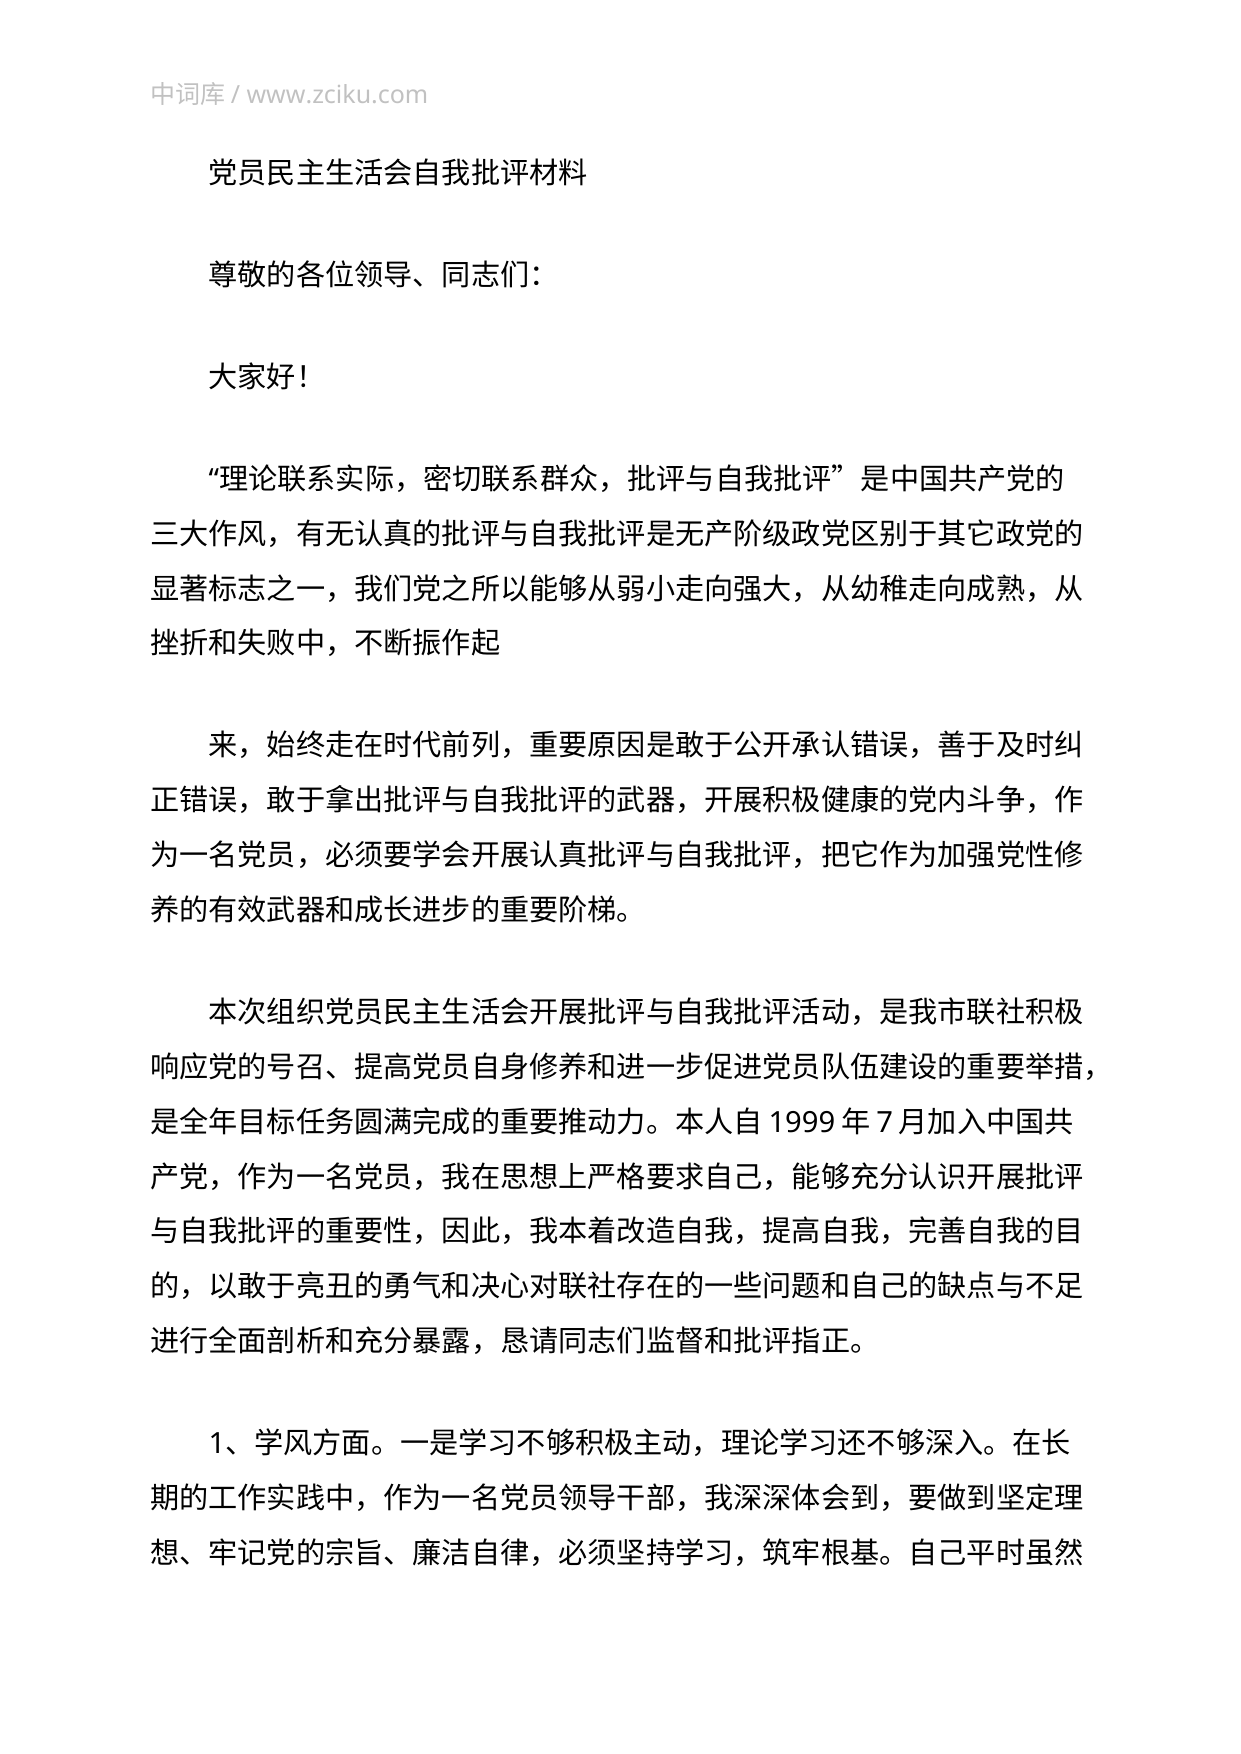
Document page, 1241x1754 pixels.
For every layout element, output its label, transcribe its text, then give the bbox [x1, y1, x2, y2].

text 大家好！ [150, 353, 1090, 396]
text 尊敬的各位领导、同志们： [150, 252, 1090, 294]
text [150, 1419, 1090, 1572]
text 本次组织党员民主生活会开展批评与自我批评活动，是我市联社积极响应党的号召、提高党员自身修养和进一步促进党员队伍建设的重要举措，是全年目标任务圆满完成的重要推动力。本人自1999年7月加入中国共产党，作为一名党员，我在思想上严格要求自己，能够充分认识开展批评与自我批评的重要性，因此，我本着改造自我，提高自我，完善自我的目的，以敢于亮丑的勇气和决心对联社存在的一些问题和自己的缺点与不足进行全面剖析和充分暴露，恳请同志们监督和批评指正。 [150, 988, 1090, 1360]
text “理论联系实际，密切联系群众，批评与自我批评”是中国共产党的三大作风，有无认真的批评与自我批评是无产阶级政党区别于其它政党的显著标志之一，我们党之所以能够从弱小走向强大，从幼稚走向成熟，从挫折和失败中，不断振作起 [150, 455, 1090, 662]
text 党员民主生活会自我批评材料 [150, 150, 1090, 192]
text 来，始终走在时代前列，重要原因是敢于公开承认错误，善于及时纠正错误，敢于拿出批评与自我批评的武器，开展积极健康的党内斗争，作为一名党员，必须要学会开展认真批评与自我批评，把它作为加强党性修养的有效武器和成长进步的重要阶梯。 [150, 722, 1090, 929]
